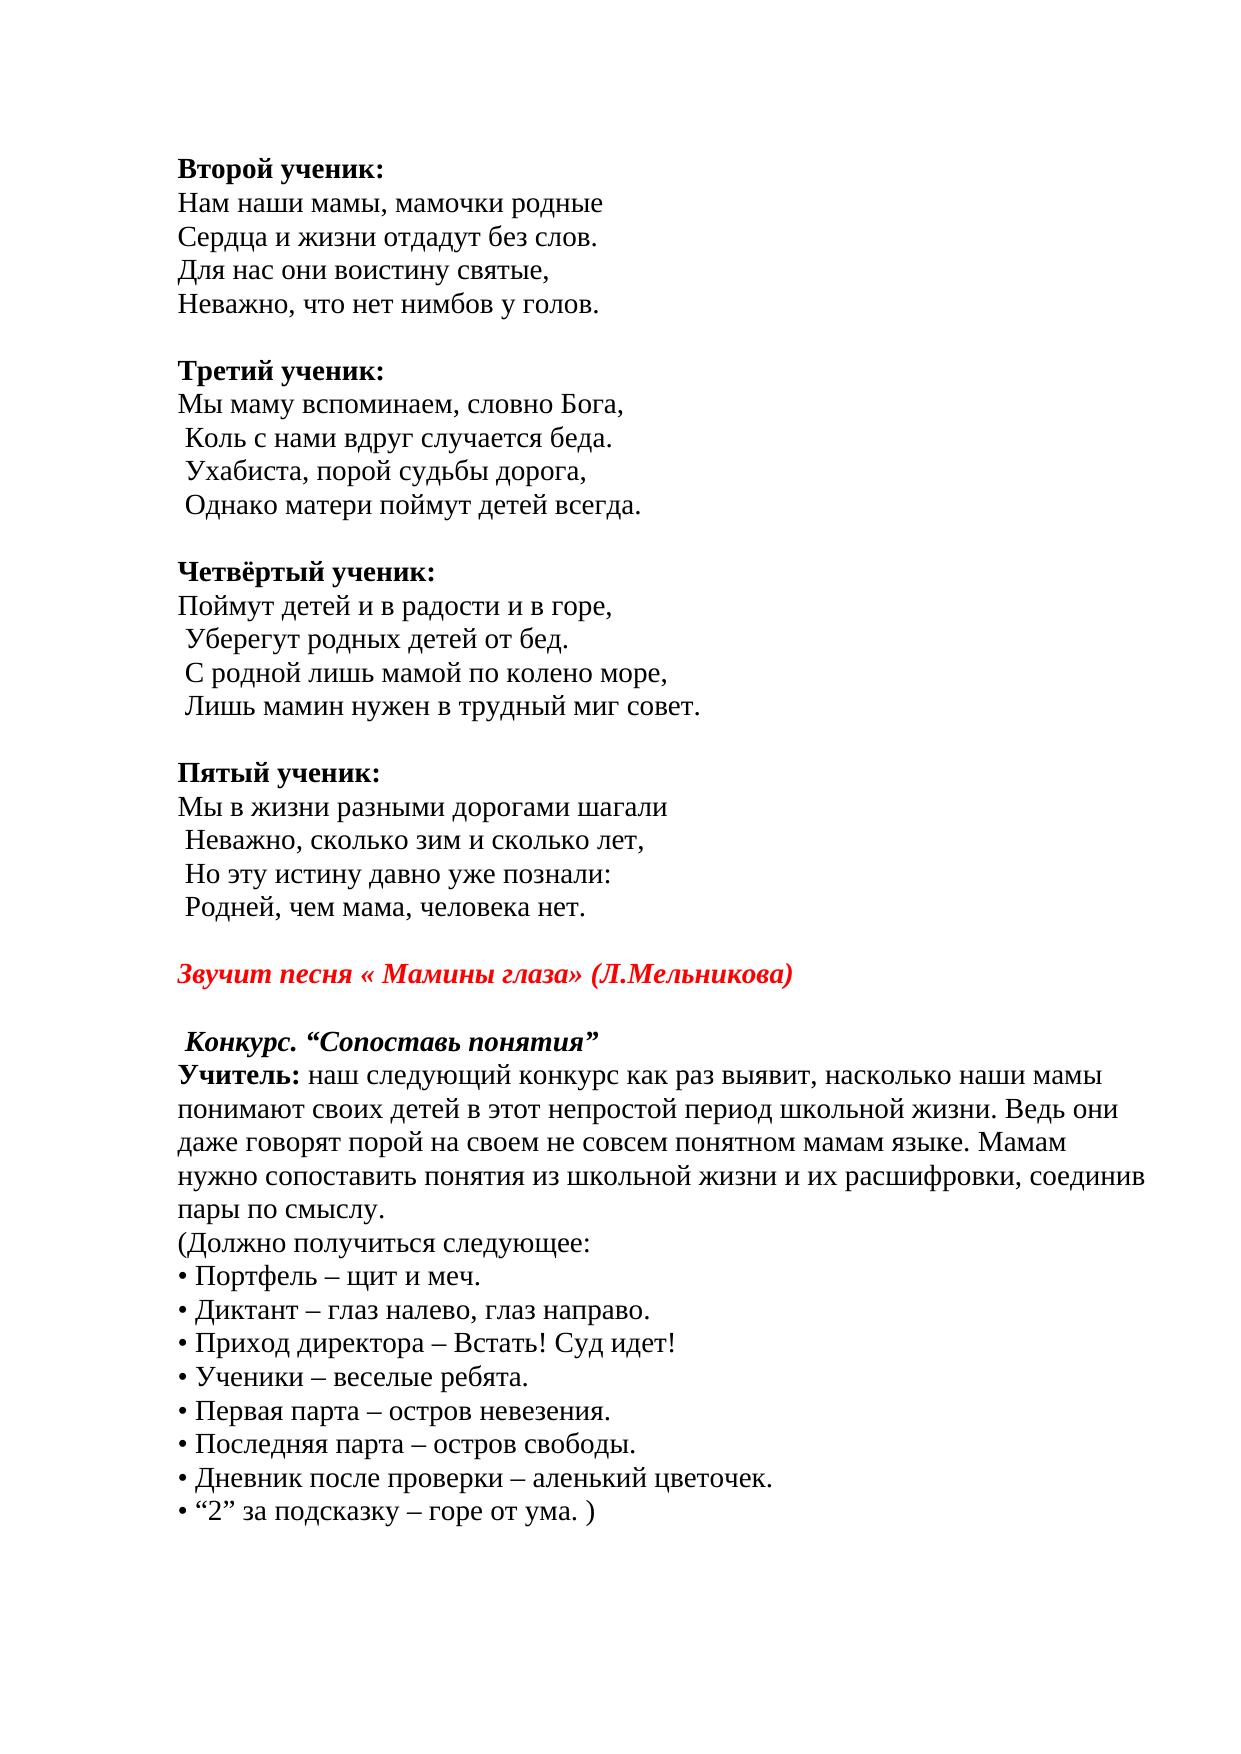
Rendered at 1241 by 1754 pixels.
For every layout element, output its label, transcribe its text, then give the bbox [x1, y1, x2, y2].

text Уберегут родных детей от бед. [177, 621, 1152, 655]
text Третий ученик: [177, 353, 1152, 386]
text Пятый ученик: [177, 755, 1152, 789]
text Второй ученик: [177, 152, 1152, 185]
text Конкурс. “Сопоставь понятия” Учитель: наш следующий конкурс как раз выявит, насколько наши мамы понимают своих детей в этот непростой период школьной жизни. Ведь они даже говорят порой на своем не совсем понятном мамам языке. Мамам нужно сопоставить понятия из школьной жизни и их расшифровки, соединив пары по смыслу. (Должно получиться следующее: • Портфель – щит и меч. • Диктант – глаз налево, глаз направо. • Приход директора – Встать! Суд идет! • Ученики – веселые ребята. • Первая парта – остров невезения. • Последняя парта – остров свободы. • Дневник после проверки – аленький цветочек. • “2” за подсказку – горе от ума. ) [177, 1024, 1152, 1555]
text Звучит песня « Мамины глаза» (Л.Мельникова) [177, 957, 1152, 990]
text Поймут детей и в радости и в горе, [177, 588, 1152, 621]
text Четвёртый ученик: [177, 554, 1152, 588]
text Однако матери поймут детей всегда. [177, 487, 1152, 521]
text Для нас они воистину святые, [177, 252, 1152, 286]
text Лишь мамин нужен в трудный миг совет. [177, 688, 1152, 722]
text Сердца и жизни отдадут без слов. [177, 219, 1152, 252]
text Неважно, что нет нимбов у голов. [177, 286, 1152, 319]
text С родной лишь мамой по колено море, [177, 655, 1152, 688]
text Но эту истину давно уже познали: [177, 856, 1152, 889]
text Неважно, сколько зим и сколько лет, [177, 822, 1152, 856]
text Мы маму вспоминаем, словно Бога, [177, 386, 1152, 420]
text Коль с нами вдруг случается беда. [177, 420, 1152, 453]
text Нам наши мамы, мамочки родные [177, 185, 1152, 219]
text Мы в жизни разными дорогами шагали [177, 789, 1152, 822]
text Родней, чем мама, человека нет. [177, 889, 1152, 923]
text Ухабиста, порой судьбы дорога, [177, 453, 1152, 487]
